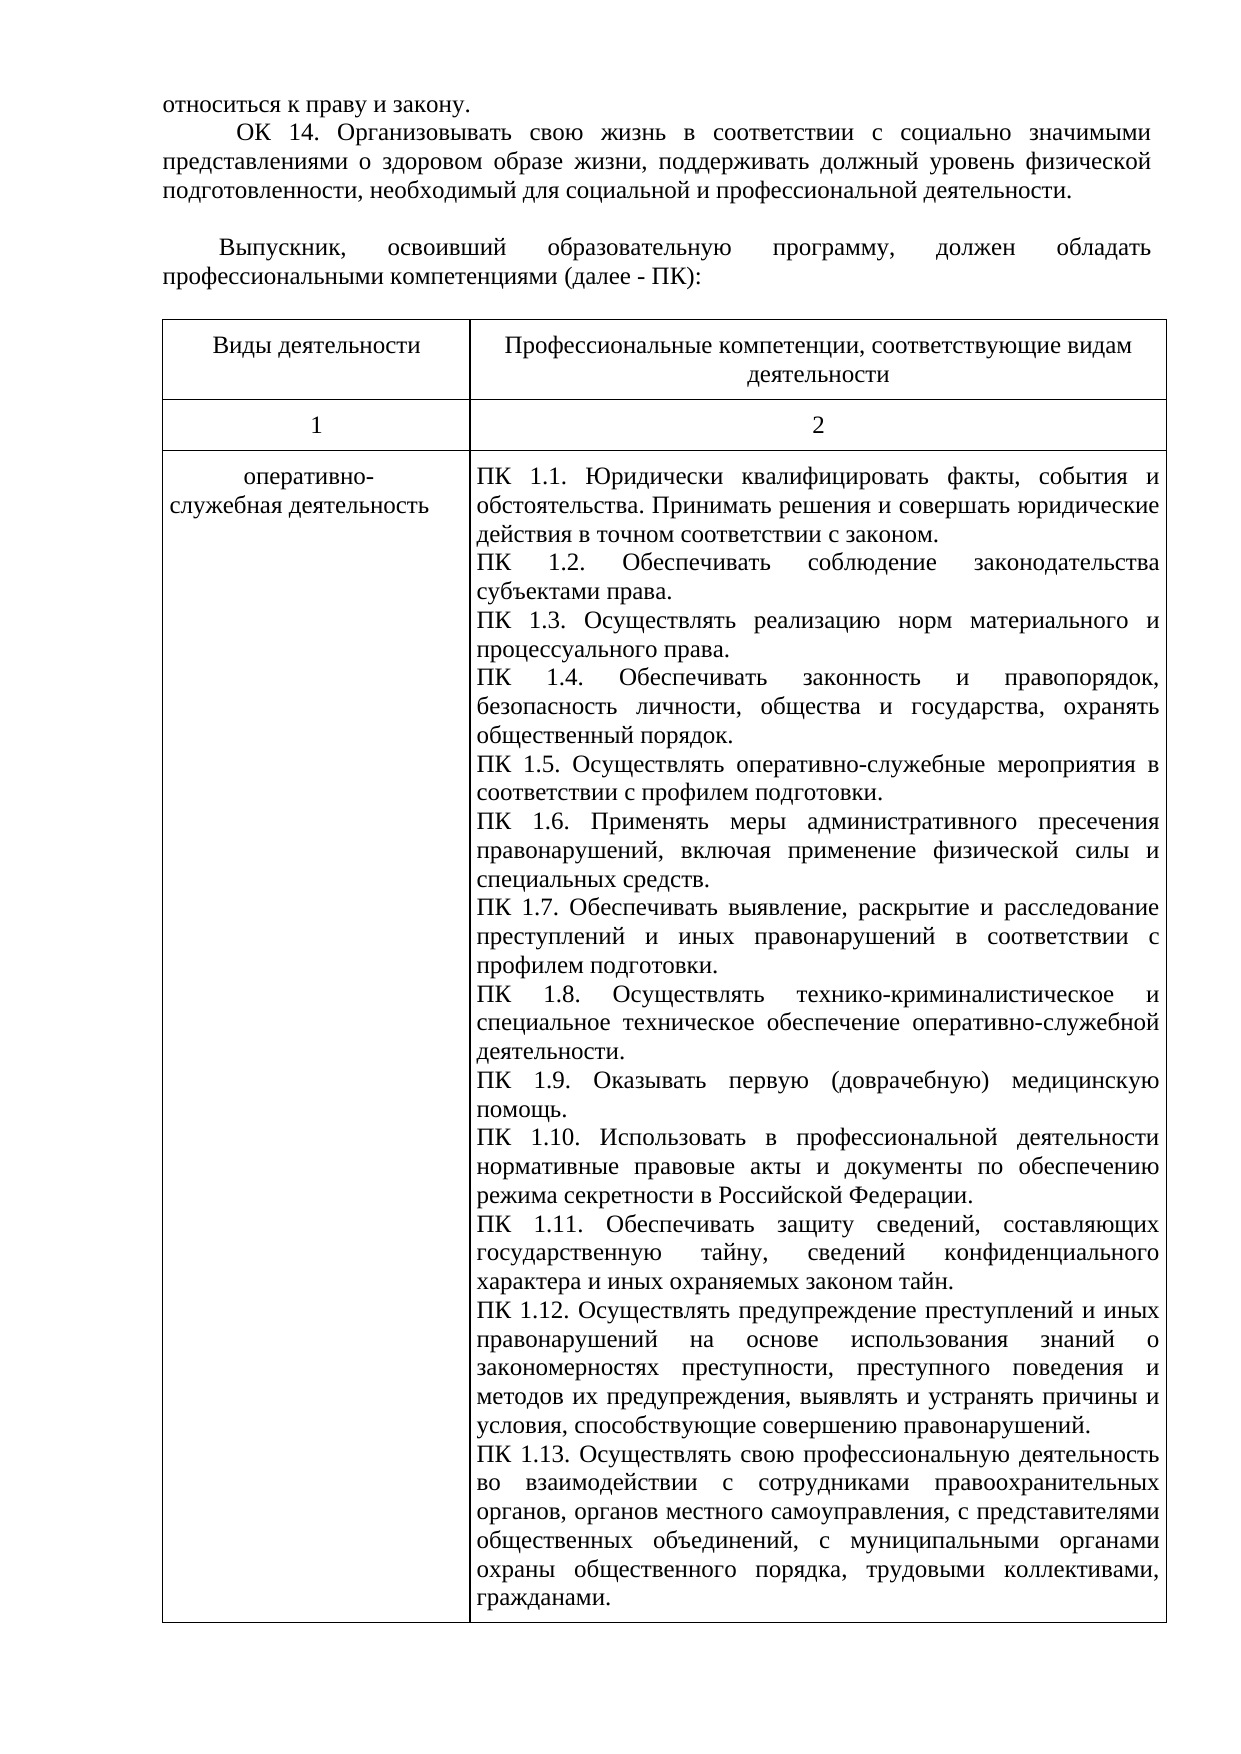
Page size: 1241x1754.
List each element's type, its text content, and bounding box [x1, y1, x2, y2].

table_cell ПК 1.1. Юридически квалифицировать факты, события и обстоятельства. Принимать решения и совершать юридические действия в точном соответствии с законом. ПК 1.2. Обеспечивать соблюдение законодательства субъектами права. ПК 1.3. Осуществлять реализацию норм материального и процессуального права. ПК 1.4. Обеспечивать законность и правопорядок, безопасность личности, общества и государства, охранять общественный порядок. ПК 1.5. Осуществлять оперативно-служебные мероприятия в соответствии с профилем подготовки. ПК 1.6. Применять меры административного пресечения правонарушений, включая применение физической силы и специальных средств. ПК 1.7. Обеспечивать выявление, раскрытие и расследование преступлений и иных правонарушений в соответствии с профилем подготовки. ПК 1.8. Осуществлять технико-криминалистическое и специальное техническое обеспечение оперативно-служебной деятельности. ПК 1.9. Оказывать первую (доврачебную) медицинскую помощь. ПК 1.10. Использовать в профессиональной деятельности нормативные правовые акты и документы по обеспечению режима секретности в Российской Федерации. ПК 1.11. Обеспечивать защиту сведений, составляющих государственную тайну, сведений конфиденциального характера и иных охраняемых законом тайн. ПК 1.12. Осуществлять предупреждение преступлений и иных правонарушений на основе использования знаний о закономерностях преступности, преступного поведения и методов их предупреждения, выявлять и устранять причины и условия, способствующие совершению правонарушений. ПК 1.13. Осуществлять свою профессиональную деятельность во взаимодействии с сотрудниками правоохранительных органов, органов местного самоуправления, с представителями общественных объединений, с муниципальными органами охраны общественного порядка, трудовыми коллективами, гражданами. [471, 451, 1166, 1622]
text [162, 89, 1152, 117]
table_cell 1 [163, 400, 469, 449]
text Выпускник, освоивший образовательную программу, должен обладать профессиональными компетенциями (далее - ПК): [162, 232, 1152, 290]
text ОК 14. Организовывать свою жизнь в соответствии с социально значимыми представлениями о здоровом образе жизни, поддерживать должный уровень физической подготовленности, необходимый для социальной и профессиональной деятельности. [162, 117, 1152, 204]
table_header Виды деятельности [163, 320, 469, 398]
table_header Профессиональные компетенции, соответствующие видам деятельности [471, 320, 1166, 398]
table_cell оперативно-служебная деятельность [163, 451, 469, 1622]
table_cell 2 [471, 400, 1166, 449]
